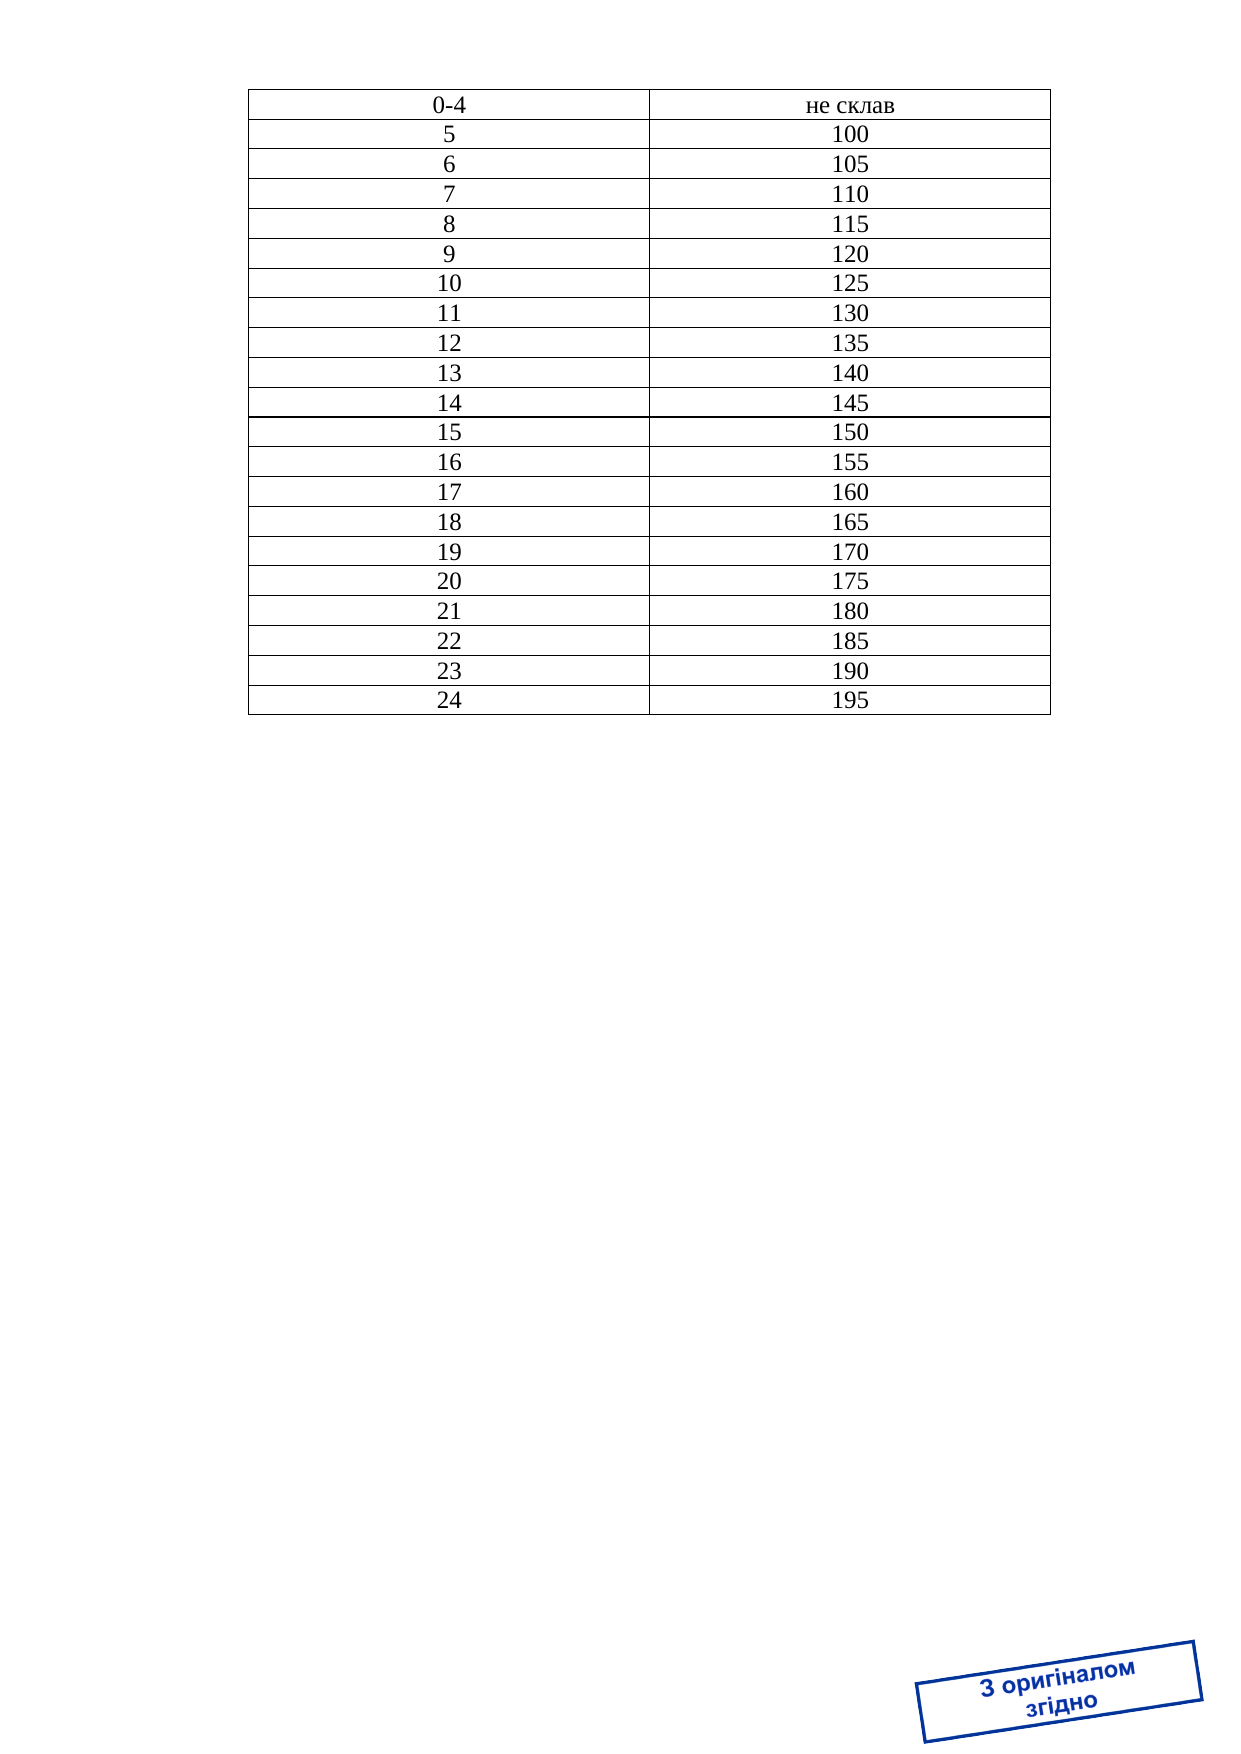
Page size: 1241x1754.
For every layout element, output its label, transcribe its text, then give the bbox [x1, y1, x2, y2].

table_cell 17 [249, 477, 649, 506]
table_cell 14 [249, 388, 649, 416]
table_cell 100 [650, 120, 1050, 148]
table_cell 5 [249, 120, 649, 148]
table_cell 185 [650, 626, 1050, 655]
table_cell 24 [249, 686, 649, 714]
table_cell 165 [650, 507, 1050, 536]
table_cell 7 [249, 179, 649, 208]
table_cell 13 [249, 358, 649, 387]
table_cell 115 [650, 209, 1050, 238]
table_cell 8 [249, 209, 649, 238]
table_cell 130 [650, 298, 1050, 327]
table_cell 135 [650, 328, 1050, 357]
table_cell 15 [249, 418, 649, 446]
table_cell 110 [650, 179, 1050, 208]
picture [915, 1640, 1203, 1743]
table_cell 170 [650, 537, 1050, 565]
table_cell 150 [650, 418, 1050, 446]
table_cell 0-4 [249, 90, 649, 118]
table_cell 21 [249, 596, 649, 625]
table_cell 145 [650, 388, 1050, 416]
table_cell 125 [650, 269, 1050, 297]
table_cell 190 [650, 656, 1050, 684]
table_cell 16 [249, 447, 649, 476]
table_cell 120 [650, 239, 1050, 267]
table_cell 12 [249, 328, 649, 357]
table_cell 180 [650, 596, 1050, 625]
table_cell 195 [650, 686, 1050, 714]
table_cell 10 [249, 269, 649, 297]
table_cell 160 [650, 477, 1050, 506]
table_cell 9 [249, 239, 649, 267]
table_cell 155 [650, 447, 1050, 476]
table_cell 175 [650, 566, 1050, 595]
table_cell 11 [249, 298, 649, 327]
table_cell 6 [249, 149, 649, 178]
table_cell 105 [650, 149, 1050, 178]
table_cell 20 [249, 566, 649, 595]
table_cell не склав [650, 90, 1050, 118]
table_cell 22 [249, 626, 649, 655]
table_cell 140 [650, 358, 1050, 387]
table_cell 23 [249, 656, 649, 684]
table_cell 18 [249, 507, 649, 536]
table_cell 19 [249, 537, 649, 565]
